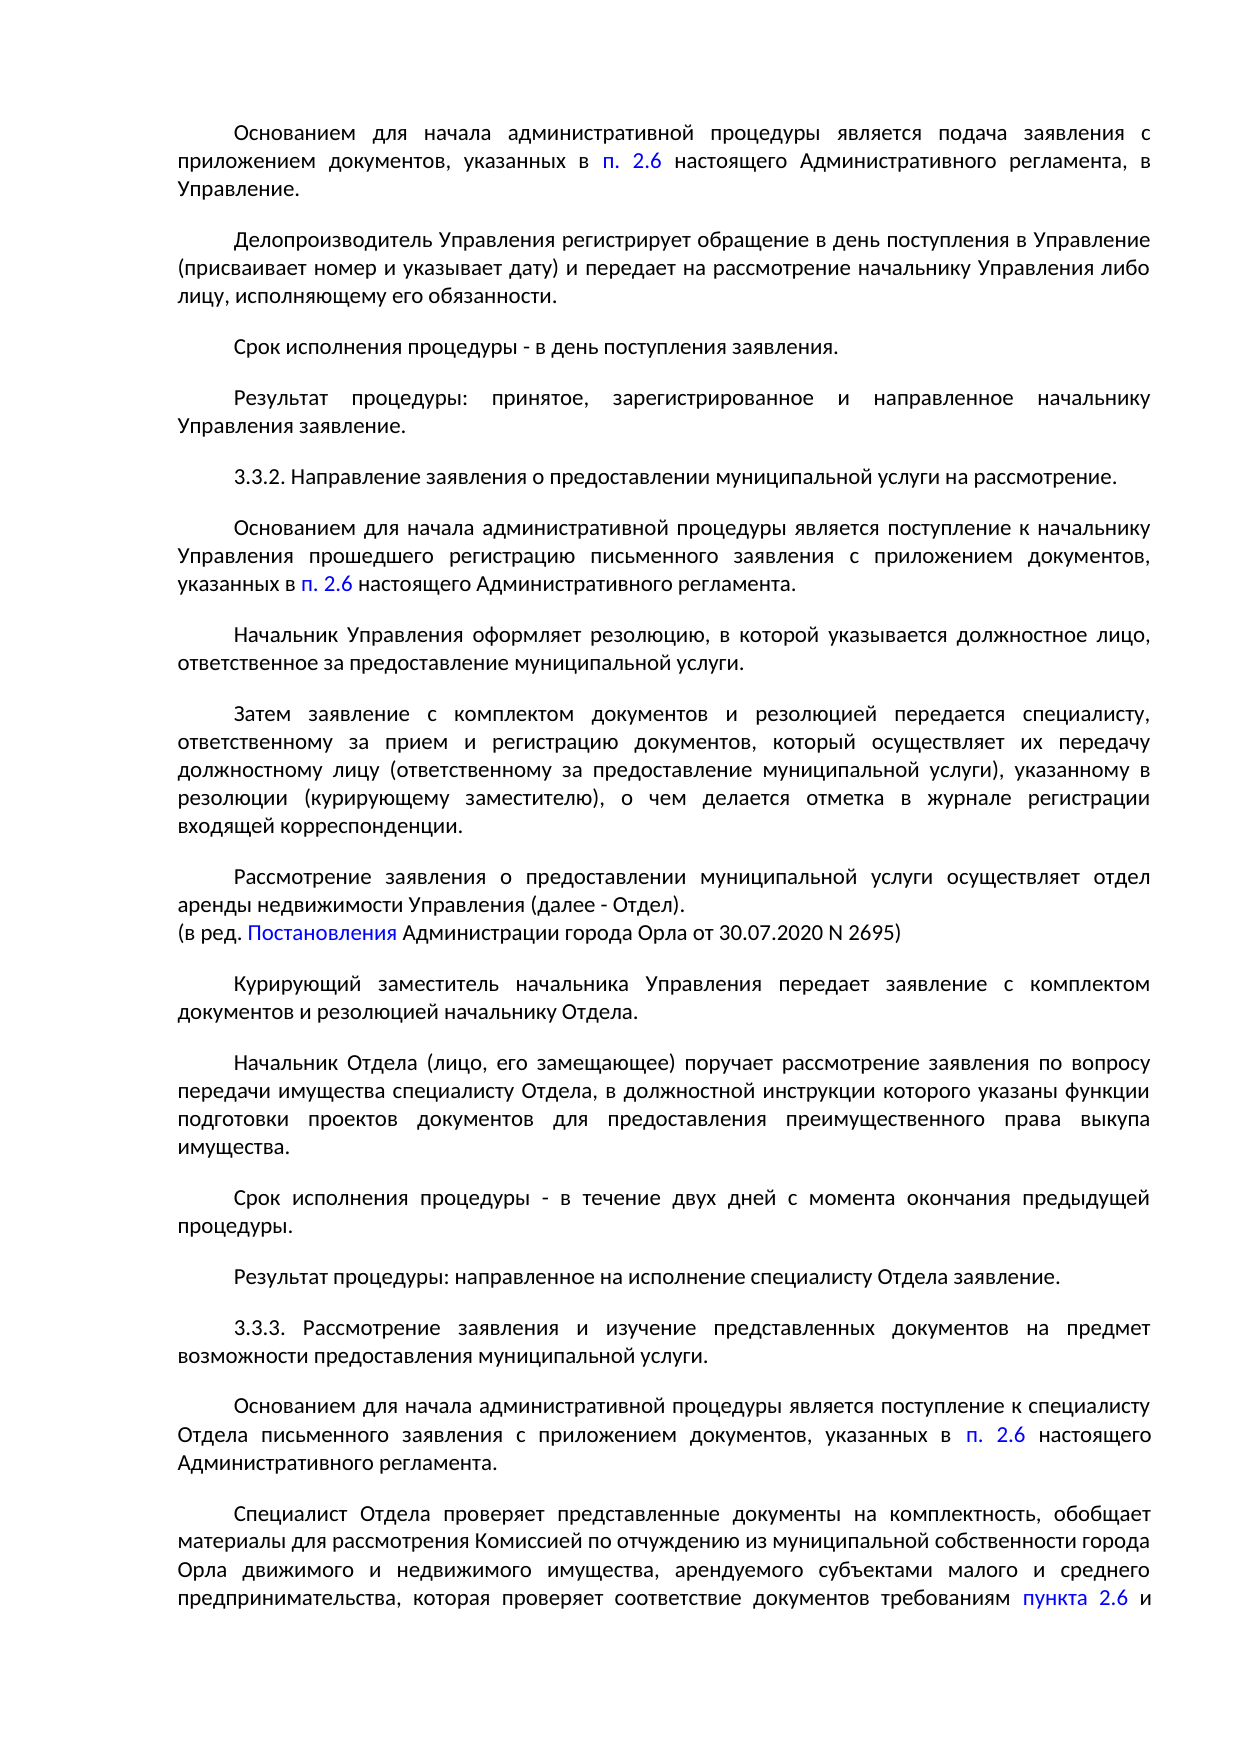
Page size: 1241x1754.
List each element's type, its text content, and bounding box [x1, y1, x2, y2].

text 3.3.3. Рассмотрение заявления и изучение представленных документов на предмет возможности предоставления муниципальной услуги. [177, 1313, 1152, 1369]
text Основанием для начала административной процедуры является подача заявления с приложением документов, указанных в п. 2.6 настоящего Административного регламента, в Управление. [177, 118, 1152, 202]
text Срок исполнения процедуры - в день поступления заявления. [177, 332, 1152, 360]
text Результат процедуры: направленное на исполнение специалисту Отдела заявление. [177, 1262, 1152, 1290]
text Основанием для начала административной процедуры является поступление к специалисту Отдела письменного заявления с приложением документов, указанных в п. 2.6 настоящего Административного регламента. [177, 1392, 1152, 1476]
text Начальник Управления оформляет резолюцию, в которой указывается должностное лицо, ответственное за предоставление муниципальной услуги. [177, 620, 1152, 676]
text Затем заявление с комплектом документов и резолюцией передается специалисту, ответственному за прием и регистрацию документов, который осуществляет их передачу должностному лицу (ответственному за предоставление муниципальной услуги), указанному в резолюции (курирующему заместителю), о чем делается отметка в журнале регистрации входящей корреспонденции. [177, 699, 1152, 839]
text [177, 1499, 1152, 1611]
text Делопроизводитель Управления регистрирует обращение в день поступления в Управление (присваивает номер и указывает дату) и передает на рассмотрение начальнику Управления либо лицу, исполняющему его обязанности. [177, 225, 1152, 309]
text Результат процедуры: принятое, зарегистрированное и направленное начальнику Управления заявление. [177, 383, 1152, 439]
text Курирующий заместитель начальника Управления передает заявление с комплектом документов и резолюцией начальнику Отдела. [177, 969, 1152, 1025]
text Начальник Отдела (лицо, его замещающее) поручает рассмотрение заявления по вопросу передачи имущества специалисту Отдела, в должностной инструкции которого указаны функции подготовки проектов документов для предоставления преимущественного права выкупа имущества. [177, 1048, 1152, 1160]
text (в ред. Постановления Администрации города Орла от 30.07.2020 N 2695) [177, 918, 1152, 946]
text Срок исполнения процедуры - в течение двух дней с момента окончания предыдущей процедуры. [177, 1183, 1152, 1239]
text 3.3.2. Направление заявления о предоставлении муниципальной услуги на рассмотрение. [177, 462, 1152, 490]
text Основанием для начала административной процедуры является поступление к начальнику Управления прошедшего регистрацию письменного заявления с приложением документов, указанных в п. 2.6 настоящего Административного регламента. [177, 513, 1152, 597]
text Рассмотрение заявления о предоставлении муниципальной услуги осуществляет отдел аренды недвижимости Управления (далее - Отдел). [177, 862, 1152, 918]
